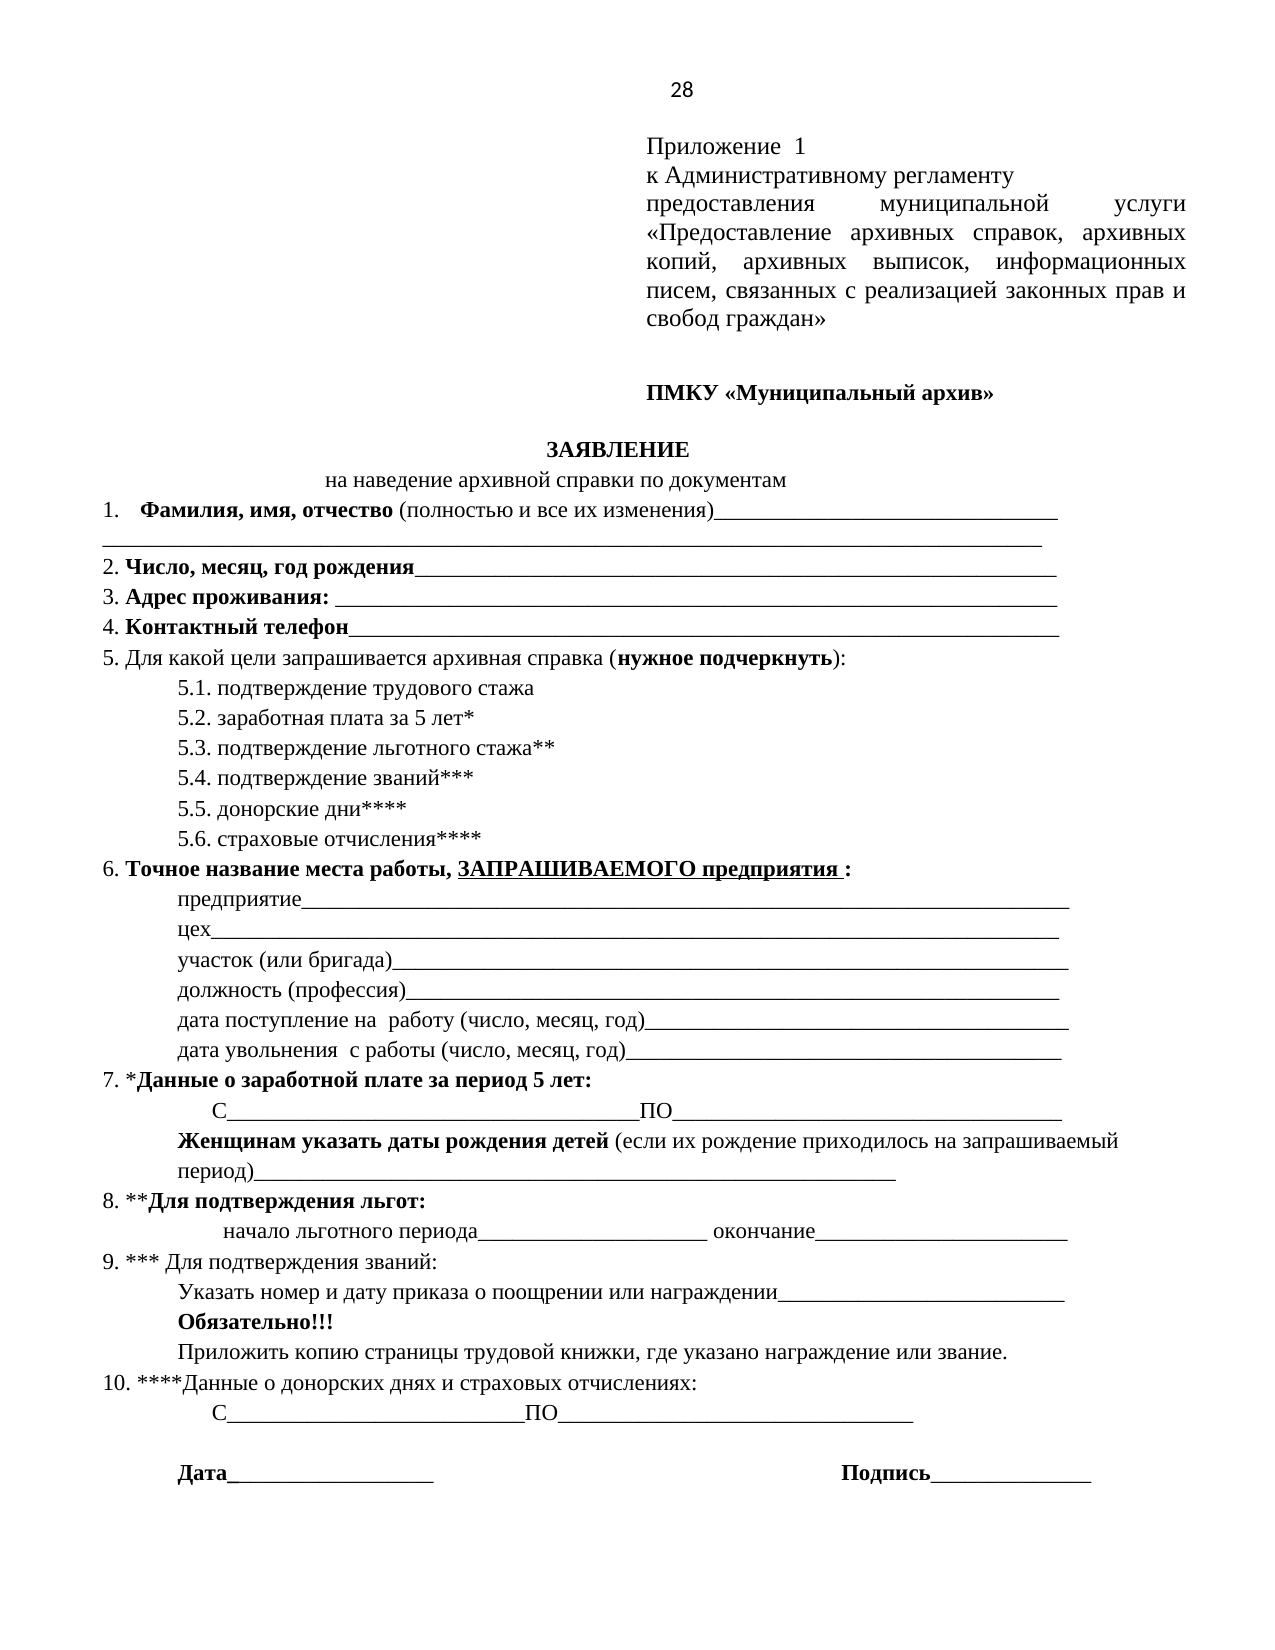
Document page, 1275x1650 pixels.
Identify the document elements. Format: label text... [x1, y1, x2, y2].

text 3. Адрес проживания: _______________________________________________________________ [102, 583, 1186, 609]
text предприятие___________________________________________________________________ [177, 885, 1186, 912]
text С____________________________________ПО__________________________________ [177, 1097, 1186, 1123]
text на наведение архивной справки по документам [325, 466, 1186, 493]
text Приложение 1 [646, 131, 1186, 160]
text к Административному регламенту [646, 160, 1186, 188]
text ПМКУ «Муниципальный архив» [572, 379, 1186, 406]
text Приложить копию страницы трудовой книжки, где указано награждение или звание. [177, 1338, 1186, 1365]
text участок (или бригада)___________________________________________________________ [177, 946, 1186, 972]
text 5.1. подтверждение трудового стажа [102, 674, 1186, 700]
text 7. *Данные о заработной плате за период 5 лет: [102, 1067, 1186, 1093]
text 5.3. подтверждение льготного стажа** [102, 734, 1186, 761]
text __________________________________________________________________________________ [102, 523, 1186, 549]
text 5.4. подтверждение званий*** [102, 764, 1186, 791]
text 5. Для какой цели запрашивается архивная справка (нужное подчеркнуть): [102, 644, 1186, 670]
text Обязательно!!! [177, 1308, 1186, 1334]
text С__________________________ПО_______________________________ [177, 1399, 1186, 1425]
text 6. Точное название места работы, ЗАПРАШИВАЕМОГО предприятия : [102, 855, 1186, 881]
text 5.6. страховые отчисления**** [102, 825, 1186, 851]
text ЗАЯВЛЕНИЕ [472, 436, 1186, 462]
text предоставления муниципальной услуги «Предоставление архивных справок, архивных копий, архивных выписок, информационных писем, связанных с реализацией законных прав и свобод граждан» [646, 188, 1186, 332]
text дата увольнения с работы (число, месяц, год)______________________________________ [177, 1036, 1186, 1063]
text 4. Контактный телефон______________________________________________________________ [102, 613, 1186, 640]
text 8. **Для подтверждения льгот: [102, 1187, 1186, 1214]
text 9. *** Для подтверждения званий: [102, 1248, 1186, 1274]
text 5.5. донорские дни**** [102, 795, 1186, 821]
text Женщинам указать даты рождения детей (если их рождение приходилось на запрашиваемый период)________________________________________________________ [177, 1127, 1186, 1183]
text цех__________________________________________________________________________ [177, 916, 1186, 942]
text должность (профессия)_________________________________________________________ [177, 976, 1186, 1002]
text начало льготного периода____________________ окончание______________________ [177, 1218, 1186, 1244]
list Фамилия, имя, отчество (полностью и все их изменения)______________________________ [102, 496, 1186, 523]
text 5.2. заработная плата за 5 лет* [102, 704, 1186, 730]
text 10. ****Данные о донорских днях и страховых отчислениях: [102, 1369, 1186, 1395]
text Дата__________________ Подпись______________ [177, 1459, 1186, 1486]
text 2. Число, месяц, год рождения________________________________________________________ [102, 553, 1186, 579]
text дата поступление на работу (число, месяц, год)_____________________________________ [177, 1006, 1186, 1032]
text Указать номер и дату приказа о поощрении или награждении_________________________ [177, 1278, 1186, 1304]
